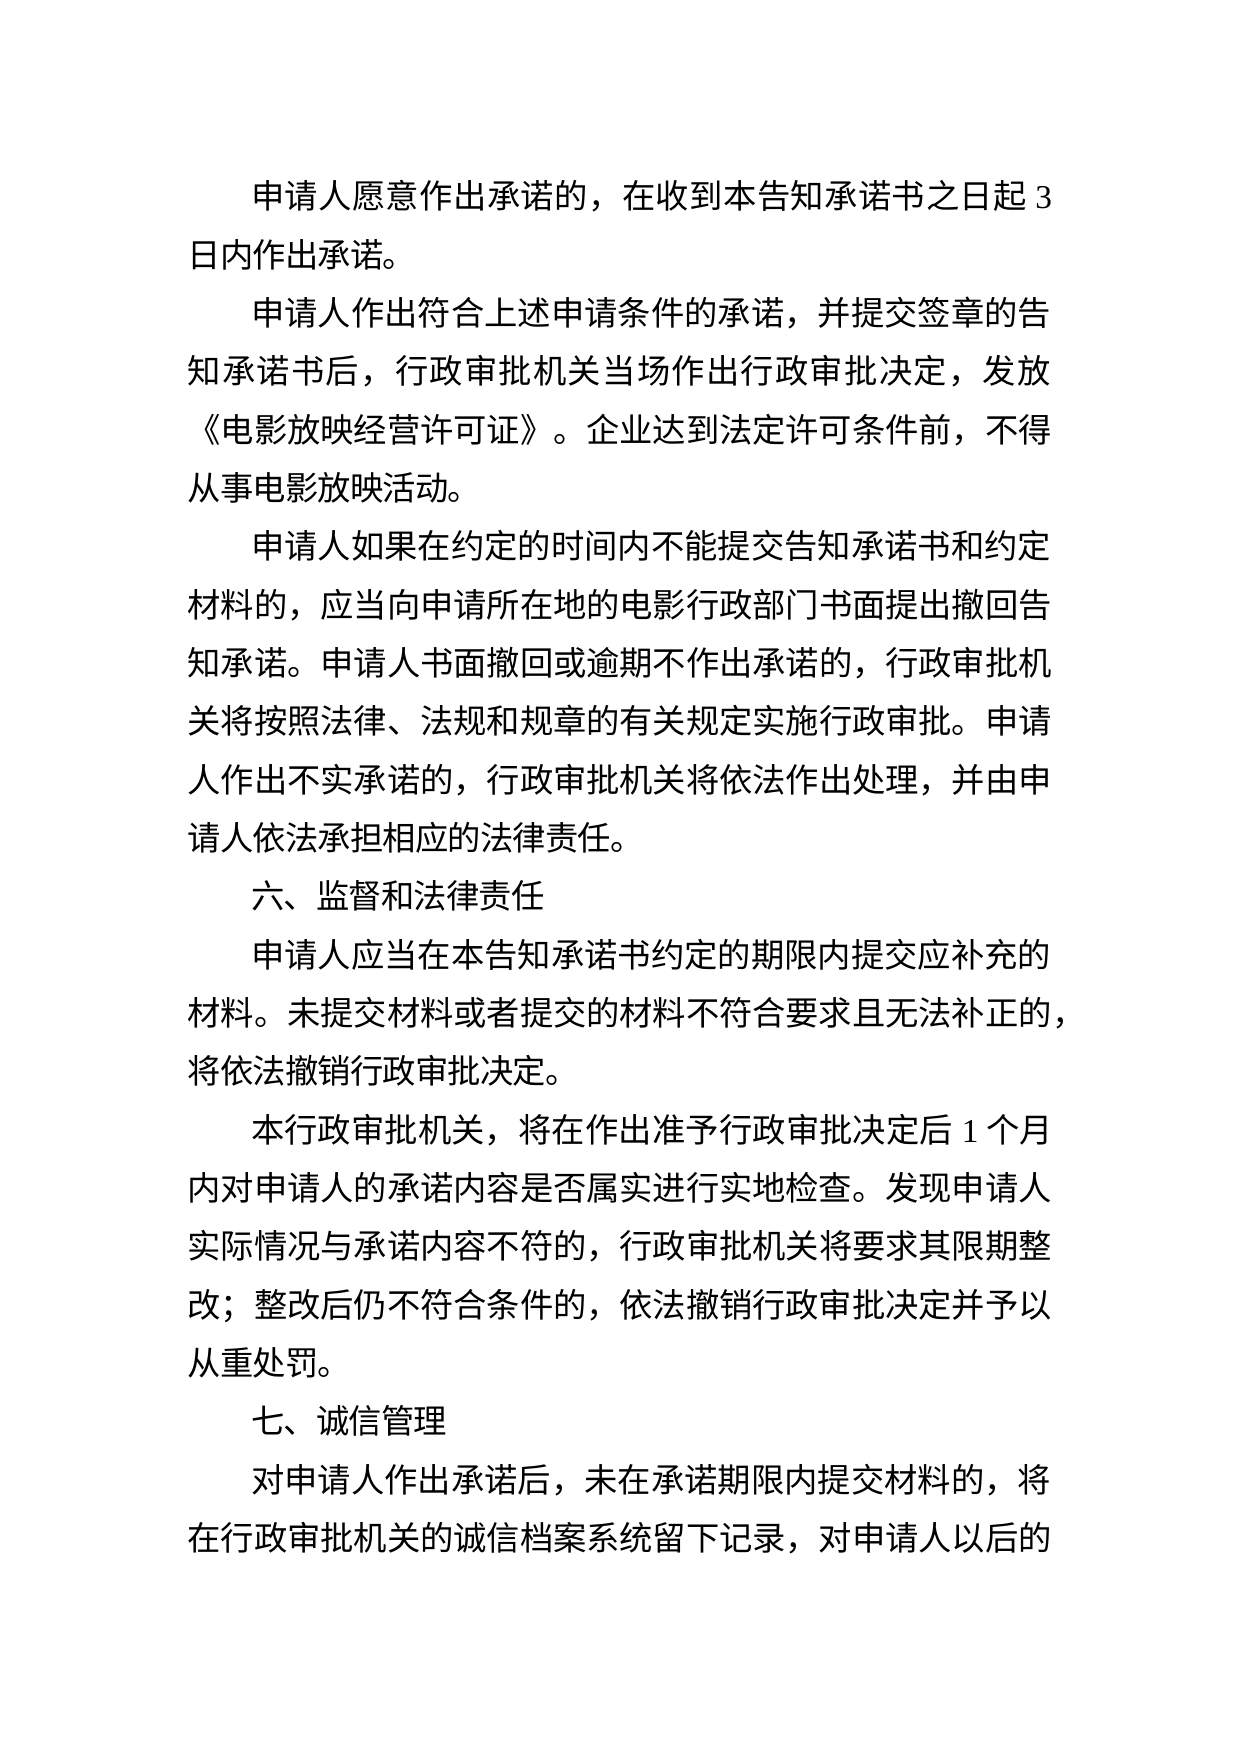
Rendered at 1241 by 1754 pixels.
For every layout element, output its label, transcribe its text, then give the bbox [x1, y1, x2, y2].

text 六、监督和法律责任 [187, 862, 1053, 920]
text 申请人如果在约定的时间内不能提交告知承诺书和约定材料的，应当向申请所在地的电影行政部门书面提出撤回告知承诺。申请人书面撤回或逾期不作出承诺的，行政审批机关将按照法律、法规和规章的有关规定实施行政审批。申请人作出不实承诺的，行政审批机关将依法作出处理，并由申请人依法承担相应的法律责任。 [187, 512, 1053, 862]
text 申请人应当在本告知承诺书约定的期限内提交应补充的材料。未提交材料或者提交的材料不符合要求且无法补正的，将依法撤销行政审批决定。 [187, 920, 1053, 1095]
text 申请人愿意作出承诺的，在收到本告知承诺书之日起3日内作出承诺。 [187, 162, 1053, 279]
text 本行政审批机关，将在作出准予行政审批决定后1个月内对申请人的承诺内容是否属实进行实地检查。发现申请人实际情况与承诺内容不符的，行政审批机关将要求其限期整改；整改后仍不符合条件的，依法撤销行政审批决定并予以从重处罚。 [187, 1095, 1053, 1387]
text 七、诚信管理 [187, 1387, 1053, 1445]
text 申请人作出符合上述申请条件的承诺，并提交签章的告知承诺书后，行政审批机关当场作出行政审批决定，发放《电影放映经营许可证》。企业达到法定许可条件前，不得从事电影放映活动。 [187, 279, 1053, 512]
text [187, 1445, 1053, 1562]
